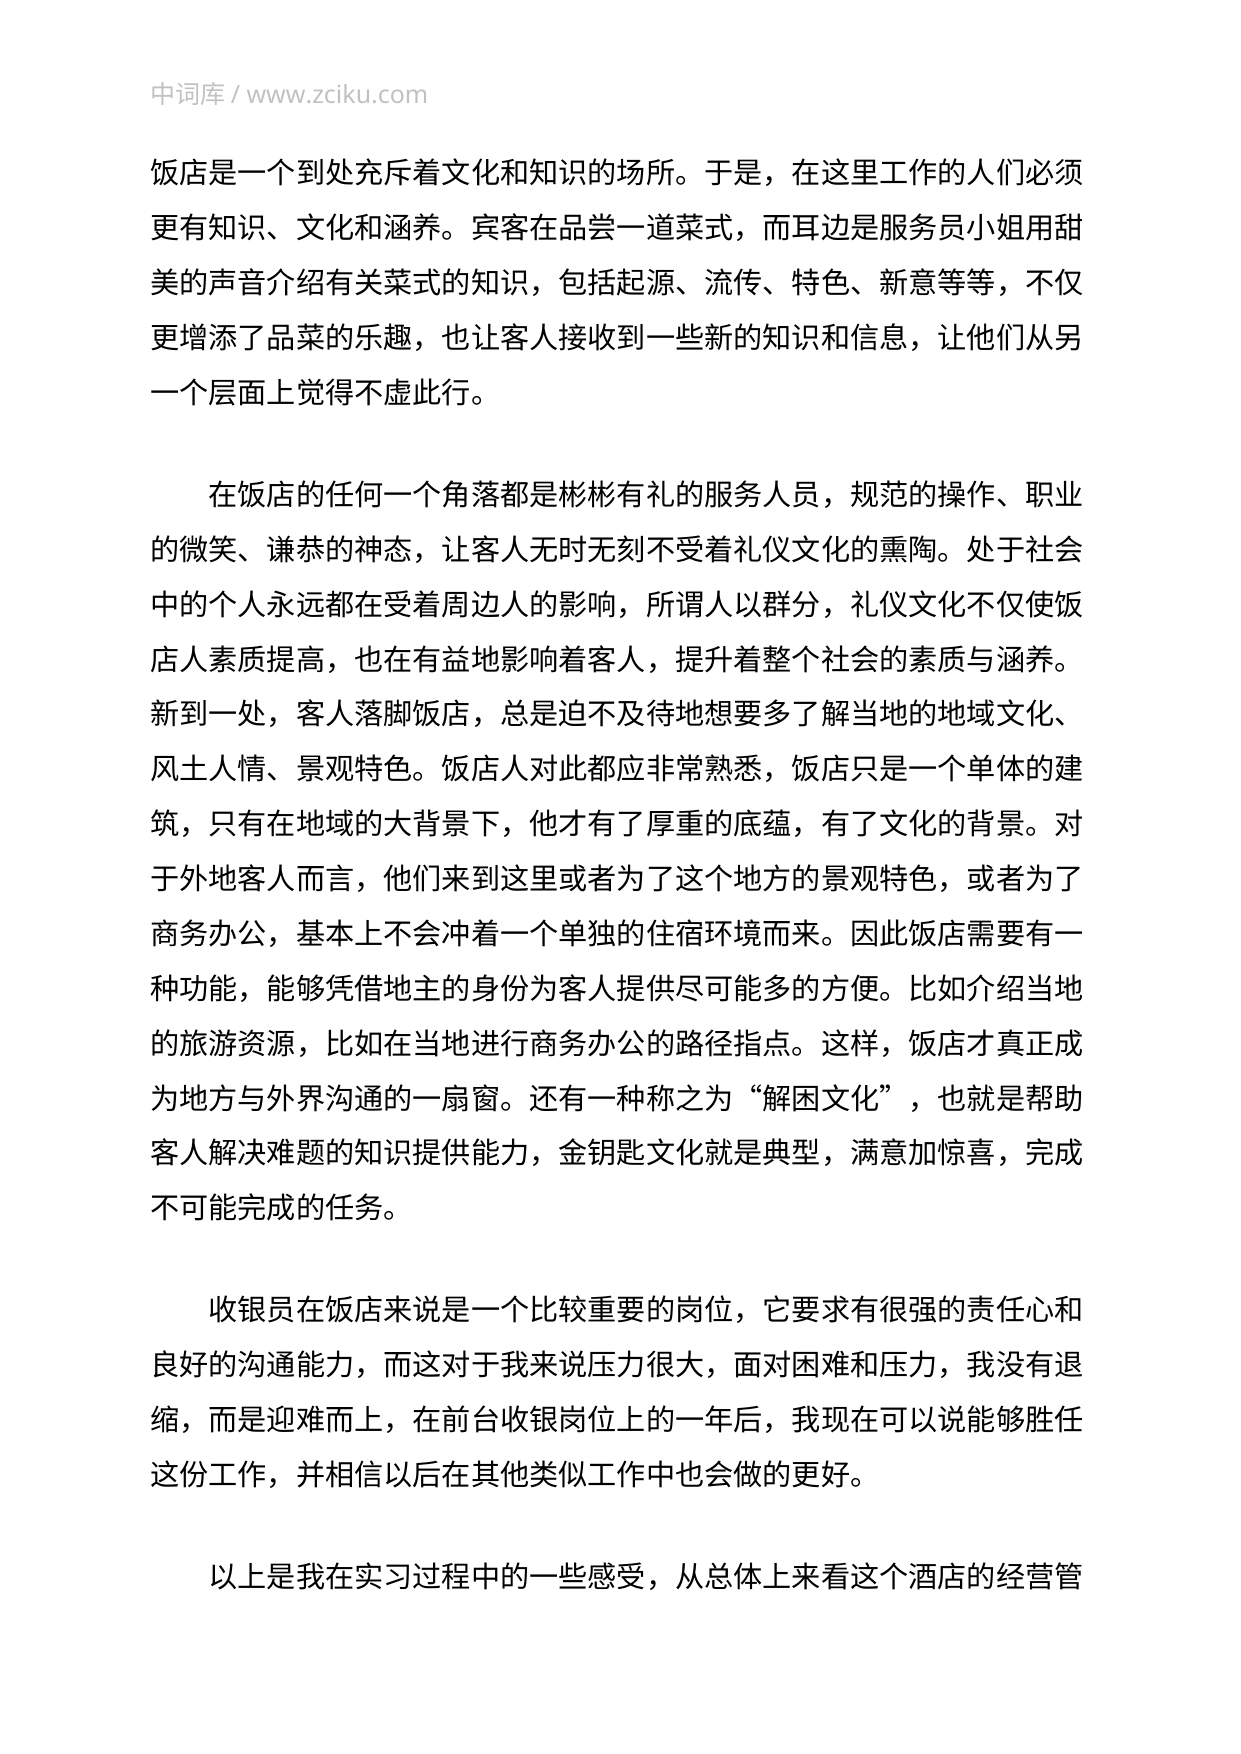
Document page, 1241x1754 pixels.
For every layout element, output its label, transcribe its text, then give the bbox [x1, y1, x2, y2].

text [150, 150, 1090, 412]
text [150, 1553, 1090, 1596]
text 在饭店的任何一个角落都是彬彬有礼的服务人员，规范的操作、职业的微笑、谦恭的神态，让客人无时无刻不受着礼仪文化的熏陶。处于社会中的个人永远都在受着周边人的影响，所谓人以群分，礼仪文化不仅使饭店人素质提高，也在有益地影响着客人，提升着整个社会的素质与涵养。新到一处，客人落脚饭店，总是迫不及待地想要多了解当地的地域文化、风土人情、景观特色。饭店人对此都应非常熟悉，饭店只是一个单体的建筑，只有在地域的大背景下，他才有了厚重的底蕴，有了文化的背景。对于外地客人而言，他们来到这里或者为了这个地方的景观特色，或者为了商务办公，基本上不会冲着一个单独的住宿环境而来。因此饭店需要有一种功能，能够凭借地主的身份为客人提供尽可能多的方便。比如介绍当地的旅游资源，比如在当地进行商务办公的路径指点。这样，饭店才真正成为地方与外界沟通的一扇窗。还有一种称之为“解困文化”，也就是帮助客人解决难题的知识提供能力，金钥匙文化就是典型，满意加惊喜，完成不可能完成的任务。 [150, 471, 1090, 1227]
text 收银员在饭店来说是一个比较重要的岗位，它要求有很强的责任心和良好的沟通能力，而这对于我来说压力很大，面对困难和压力，我没有退缩，而是迎难而上，在前台收银岗位上的一年后，我现在可以说能够胜任这份工作，并相信以后在其他类似工作中也会做的更好。 [150, 1287, 1090, 1494]
